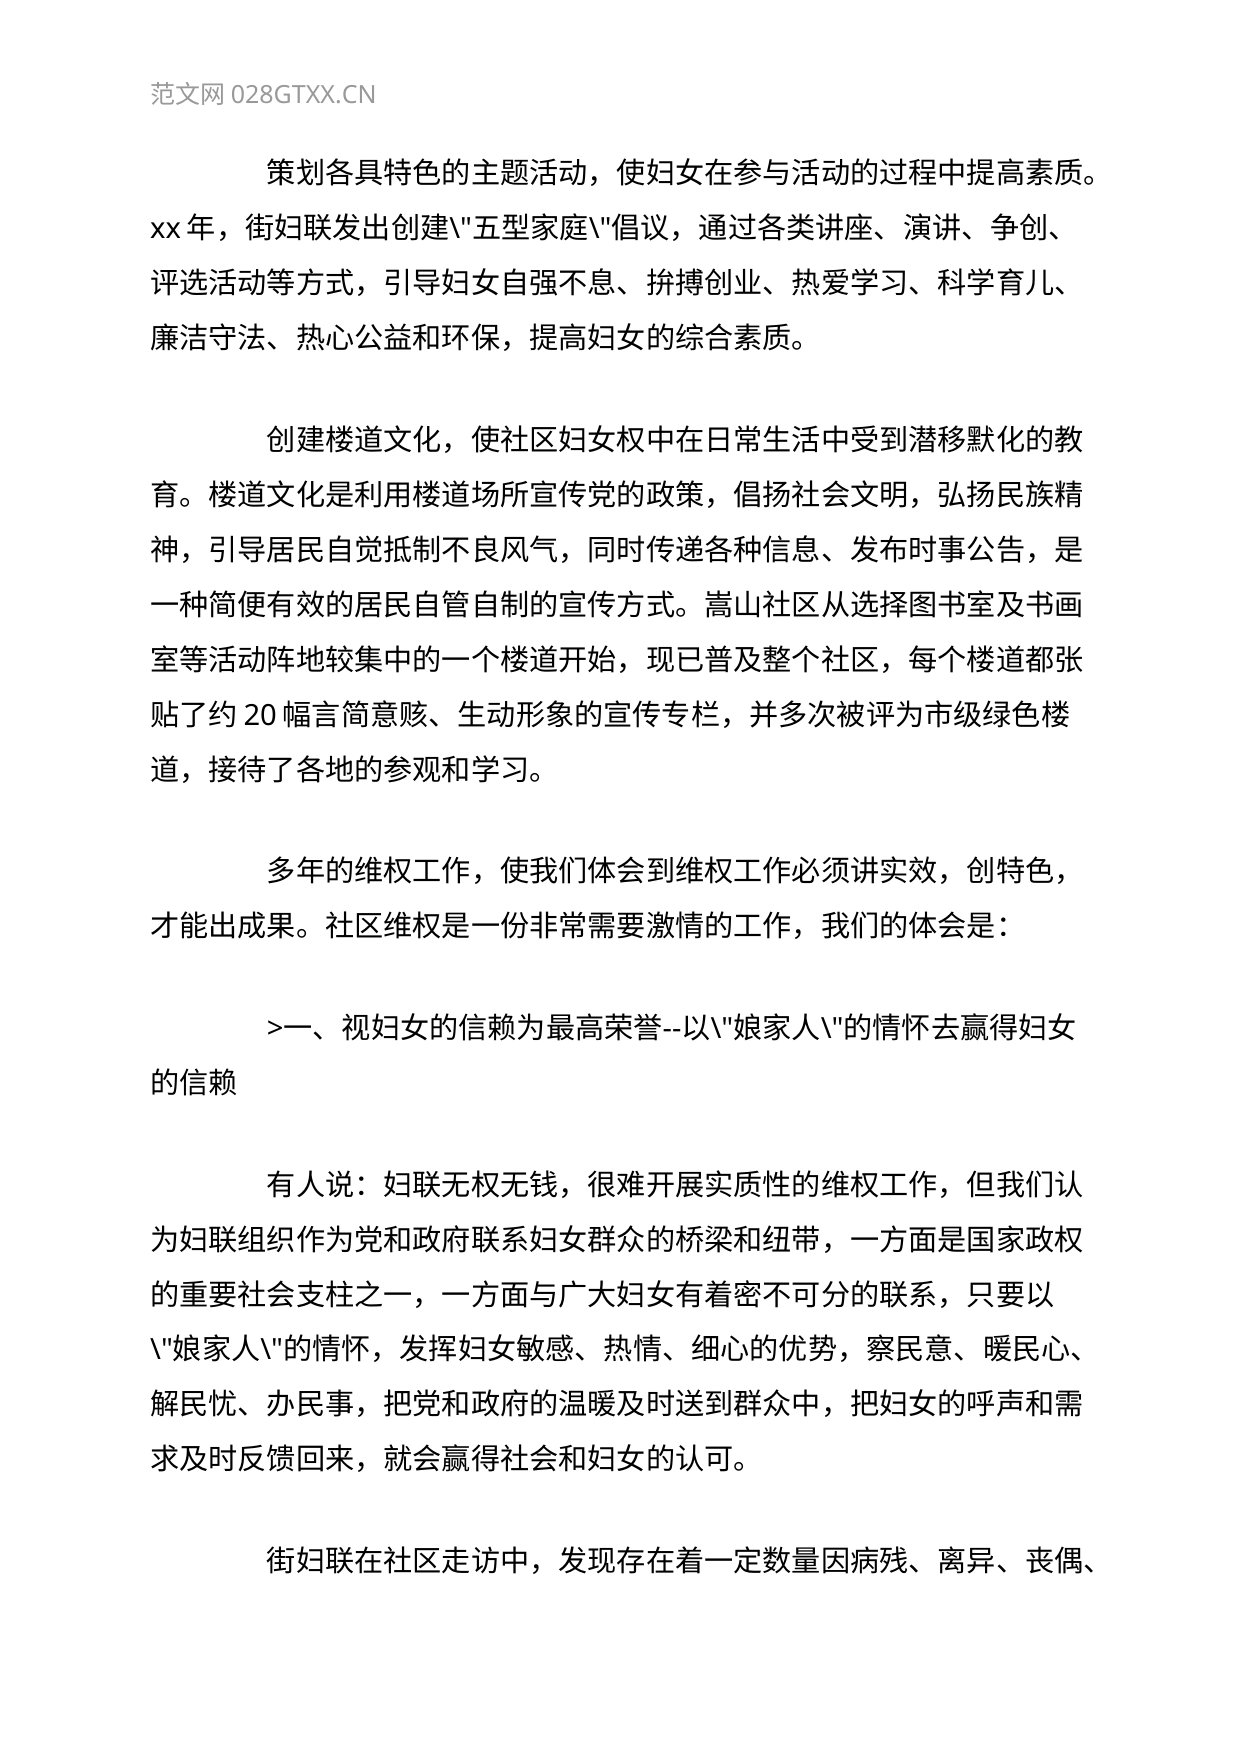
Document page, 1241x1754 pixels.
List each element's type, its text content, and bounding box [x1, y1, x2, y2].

text >一、视妇女的信赖为最高荣誉--以\"娘家人\"的情怀去赢得妇女的信赖 [150, 1004, 1090, 1102]
text 创建楼道文化，使社区妇女权中在日常生活中受到潜移默化的教育。楼道文化是利用楼道场所宣传党的政策，倡扬社会文明，弘扬民族精神，引导居民自觉抵制不良风气，同时传递各种信息、发布时事公告，是一种简便有效的居民自管自制的宣传方式。嵩山社区从选择图书室及书画室等活动阵地较集中的一个楼道开始，现已普及整个社区，每个楼道都张贴了约20幅言简意赅、生动形象的宣传专栏，并多次被评为市级绿色楼道，接待了各地的参观和学习。 [150, 417, 1090, 788]
text 有人说：妇联无权无钱，很难开展实质性的维权工作，但我们认为妇联组织作为党和政府联系妇女群众的桥梁和纽带，一方面是国家政权的重要社会支柱之一，一方面与广大妇女有着密不可分的联系，只要以\"娘家人\"的情怀，发挥妇女敏感、热情、细心的优势，察民意、暖民心、解民忧、办民事，把党和政府的温暖及时送到群众中，把妇女的呼声和需求及时反馈回来，就会赢得社会和妇女的认可。 [150, 1161, 1090, 1478]
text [150, 1538, 1090, 1580]
text 策划各具特色的主题活动，使妇女在参与活动的过程中提高素质。xx年，街妇联发出创建\"五型家庭\"倡议，通过各类讲座、演讲、争创、评选活动等方式，引导妇女自强不息、拚搏创业、热爱学习、科学育儿、廉洁守法、热心公益和环保，提高妇女的综合素质。 [150, 150, 1090, 357]
text 多年的维权工作，使我们体会到维权工作必须讲实效，创特色，才能出成果。社区维权是一份非常需要激情的工作，我们的体会是： [150, 848, 1090, 945]
